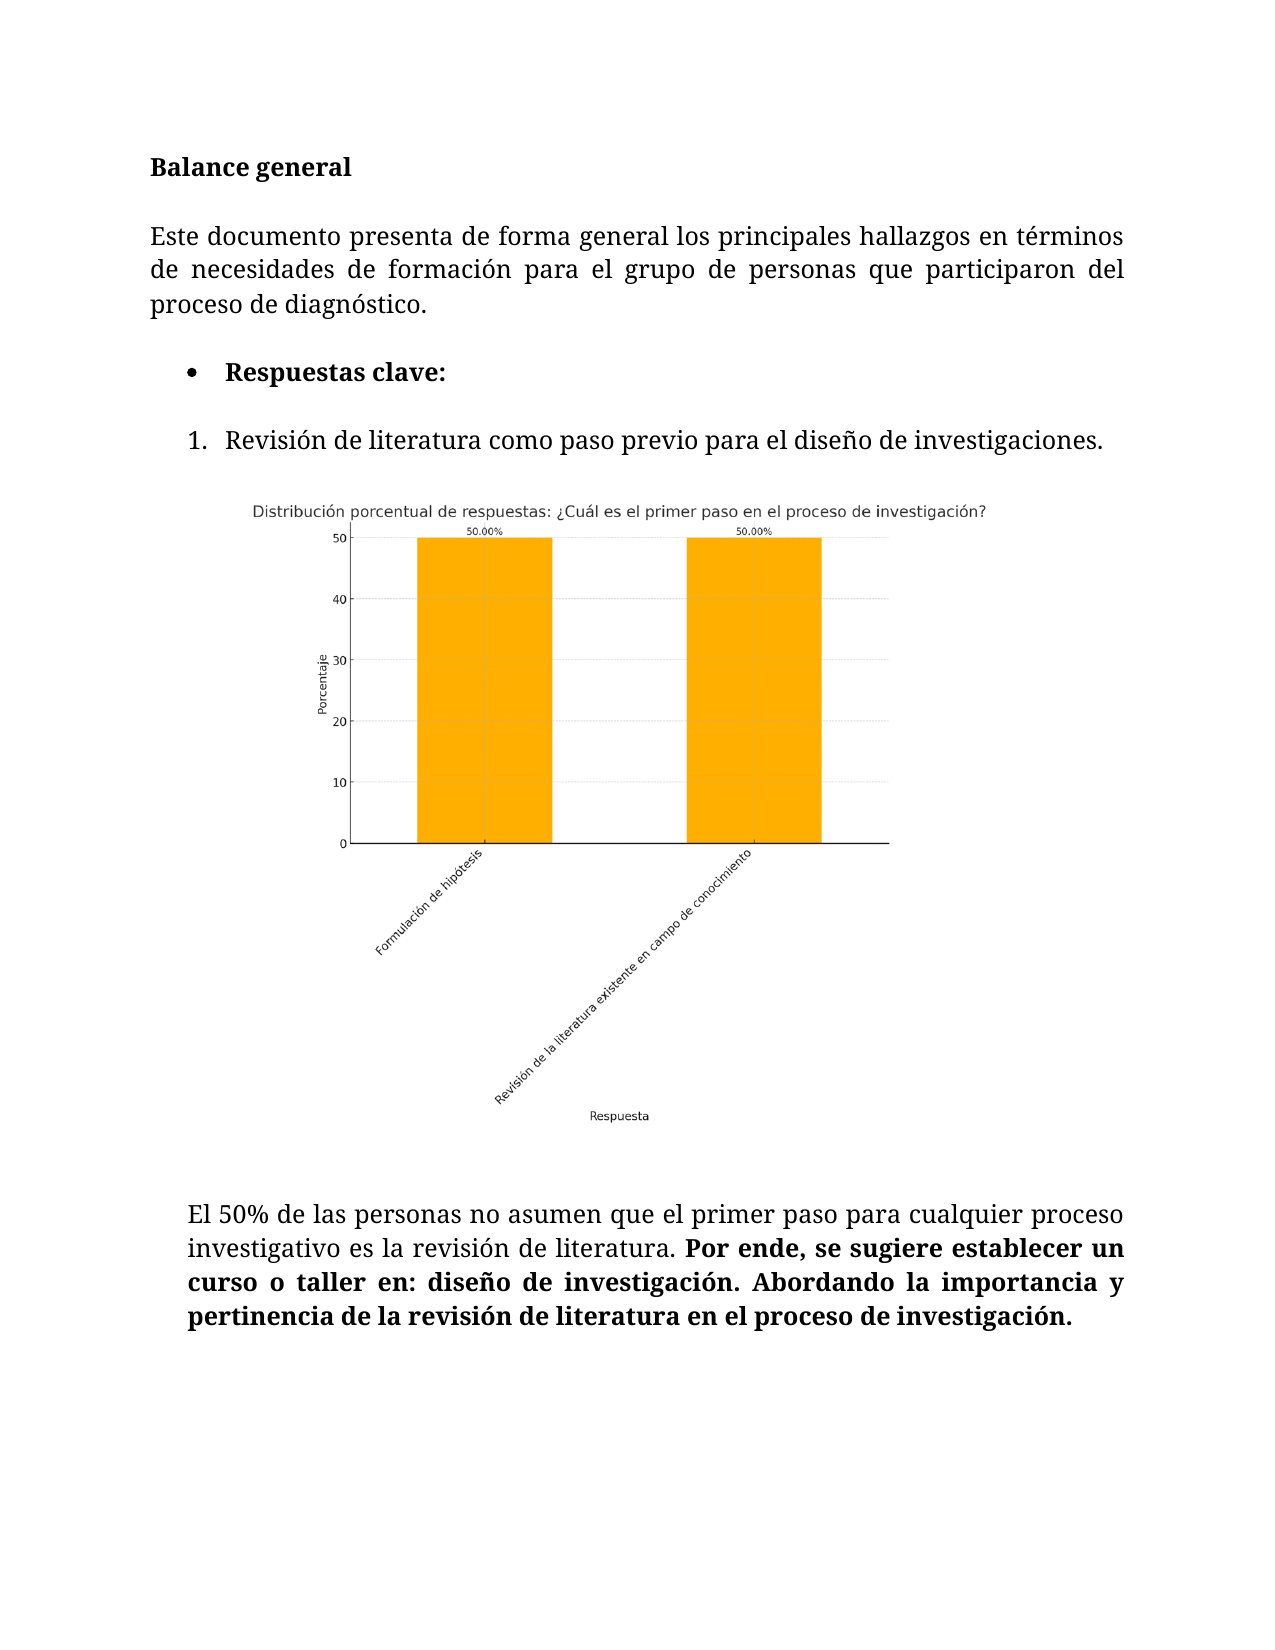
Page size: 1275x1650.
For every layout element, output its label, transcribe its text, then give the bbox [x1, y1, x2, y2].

text Este documento presenta de forma general los principales hallazgos en términos de necesidades de formación para el grupo de personas que participaron del proceso de diagnóstico. [150, 218, 1125, 320]
text El 50% de las personas no asumen que el primer paso para cualquier proceso investigativo es la revisión de literatura. Por ende, se sugiere establecer un curso o taller en: diseño de investigación. Abordando la importancia y pertinencia de la revisión de literatura en el proceso de investigación. [187, 1197, 1125, 1333]
list Respuestas clave: [187, 354, 1125, 388]
list Revisión de literatura como paso previo para el diseño de investigaciones. [187, 422, 1125, 457]
picture [245, 497, 993, 1129]
text Balance general [150, 150, 1125, 184]
